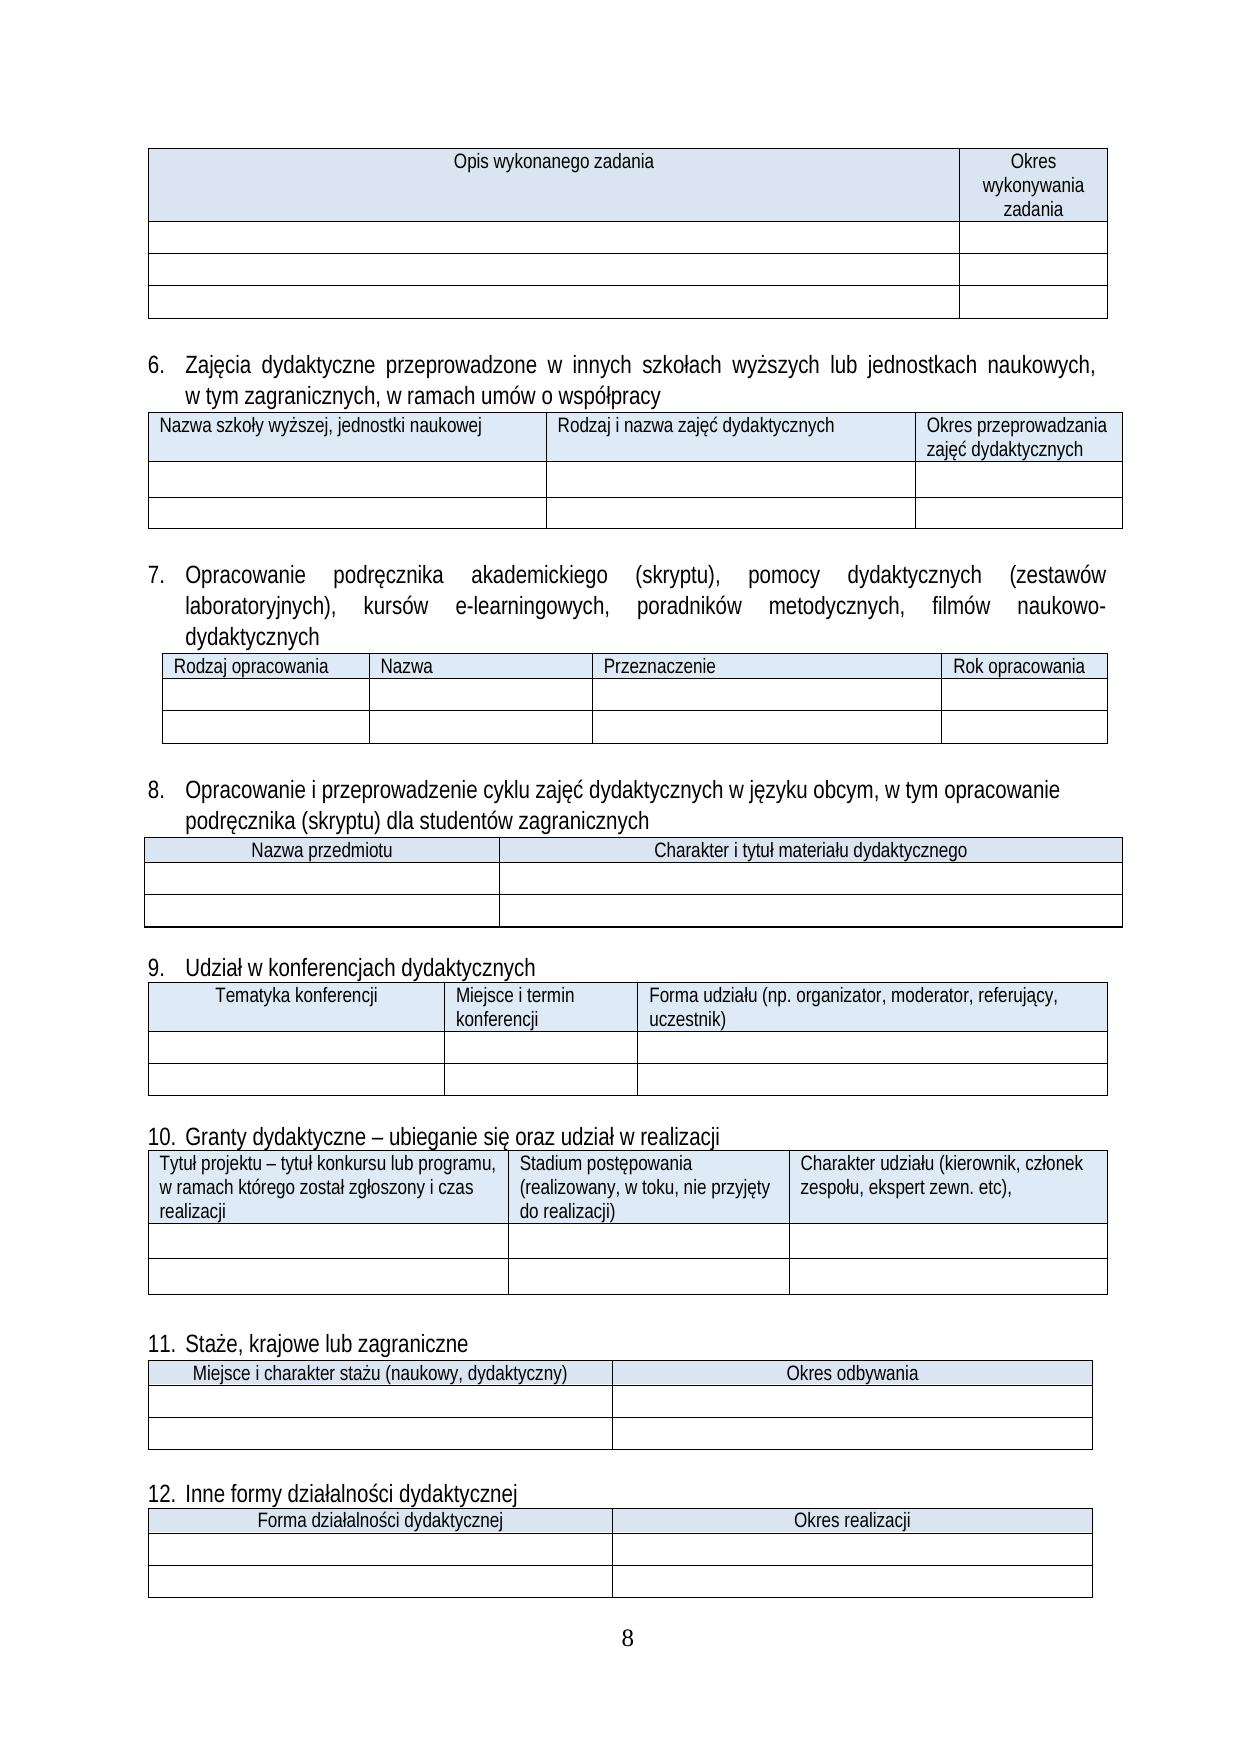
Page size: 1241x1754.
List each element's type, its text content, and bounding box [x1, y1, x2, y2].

table_header Stadium postępowania (realizowany, w toku, nie przyjęty do realizacji) [509, 1151, 789, 1223]
table_header Nazwa [370, 654, 592, 678]
table_cell [942, 679, 1107, 710]
table_header Tematyka konferencji [149, 983, 444, 1031]
table_cell [613, 1386, 1092, 1417]
table_cell [370, 711, 592, 743]
table_cell [942, 711, 1107, 743]
table_header Charakter udziału (kierownik, członek zespołu, ekspert zewn. etc), [790, 1151, 1107, 1223]
table_cell [149, 498, 546, 528]
table_header Forma działalności dydaktycznej [149, 1509, 612, 1532]
table_cell [149, 1566, 612, 1597]
table_cell [500, 895, 1122, 926]
table_cell [790, 1259, 1107, 1293]
table_header Nazwa przedmiotu [145, 838, 499, 862]
table_cell [960, 286, 1107, 317]
table_cell [149, 1032, 444, 1063]
table_cell [149, 462, 546, 497]
table_header Rodzaj i nazwa zajęć dydaktycznych [547, 413, 915, 461]
table_cell [149, 1064, 444, 1095]
table_cell [638, 1064, 1107, 1095]
table_cell [593, 679, 941, 710]
list Staże, krajowe lub zagraniczne [148, 1328, 1107, 1357]
table_cell [593, 711, 941, 743]
table_cell [916, 462, 1122, 497]
table_header Forma udziału (np. organizator, moderator, referujący, uczestnik) [638, 983, 1107, 1031]
table_header Charakter i tytuł materiału dydaktycznego [500, 838, 1122, 862]
list Zajęcia dydaktyczne przeprowadzone w innych szkołach wyższych lub jednostkach naukowych, w tym zagranicznych, w ramach umów o współpracy [148, 350, 1107, 409]
table_header Okres odbywania [613, 1361, 1092, 1384]
table_cell [547, 498, 915, 528]
table_cell [149, 222, 959, 253]
table_header Miejsce i termin konferencji [445, 983, 637, 1031]
table_cell [547, 462, 915, 497]
table_cell [509, 1224, 789, 1258]
table_cell [149, 254, 959, 285]
table_header Okres przeprowadzania zajęć dydaktycznych [916, 413, 1122, 461]
table_cell [163, 679, 369, 710]
table_header Okres wykonywania zadania [960, 149, 1107, 221]
table_cell [445, 1064, 637, 1095]
table_header Opis wykonanego zadania [149, 149, 959, 221]
table_cell [960, 254, 1107, 285]
table_cell [149, 286, 959, 317]
table_cell [509, 1259, 789, 1293]
table_cell [149, 1224, 508, 1258]
table_cell [613, 1566, 1092, 1597]
table_header Rok opracowania [942, 654, 1107, 678]
table_cell [370, 679, 592, 710]
table_cell [613, 1418, 1092, 1449]
table_cell [145, 863, 499, 894]
list Granty dydaktyczne – ubieganie się oraz udział w realizacji [148, 1123, 1107, 1150]
table_cell [145, 895, 499, 926]
table_cell [149, 1386, 612, 1417]
table_header Rodzaj opracowania [163, 654, 369, 678]
table_cell [500, 863, 1122, 894]
table_cell [149, 1534, 612, 1565]
table_header Okres realizacji [613, 1509, 1092, 1532]
table_header Nazwa szkoły wyższej, jednostki naukowej [149, 413, 546, 461]
table_cell [638, 1032, 1107, 1063]
table_cell [149, 1418, 612, 1449]
table_header Tytuł projektu – tytuł konkursu lub programu, w ramach którego został zgłoszony i czas realizacji [149, 1151, 508, 1223]
list Inne formy działalności dydaktycznej [148, 1479, 1107, 1507]
table_cell [960, 222, 1107, 253]
table_cell [445, 1032, 637, 1063]
list Opracowanie i przeprowadzenie cyklu zajęć dydaktycznych w języku obcym, w tym opracowanie podręcznika (skryptu) dla studentów zagranicznych [148, 775, 1107, 834]
table_cell [149, 1259, 508, 1293]
list Udział w konferencjach dydaktycznych [148, 954, 1107, 982]
table_cell [163, 711, 369, 743]
table_header Miejsce i charakter stażu (naukowy, dydaktyczny) [149, 1361, 612, 1384]
table_cell [790, 1224, 1107, 1258]
table_cell [916, 498, 1122, 528]
list Opracowanie podręcznika akademickiego (skryptu), pomocy dydaktycznych (zestawów laboratoryjnych), kursów e-learningowych, poradników metodycznych, filmów naukowo-dydaktycznych [148, 560, 1107, 651]
table_header Przeznaczenie [593, 654, 941, 678]
table_cell [613, 1534, 1092, 1565]
